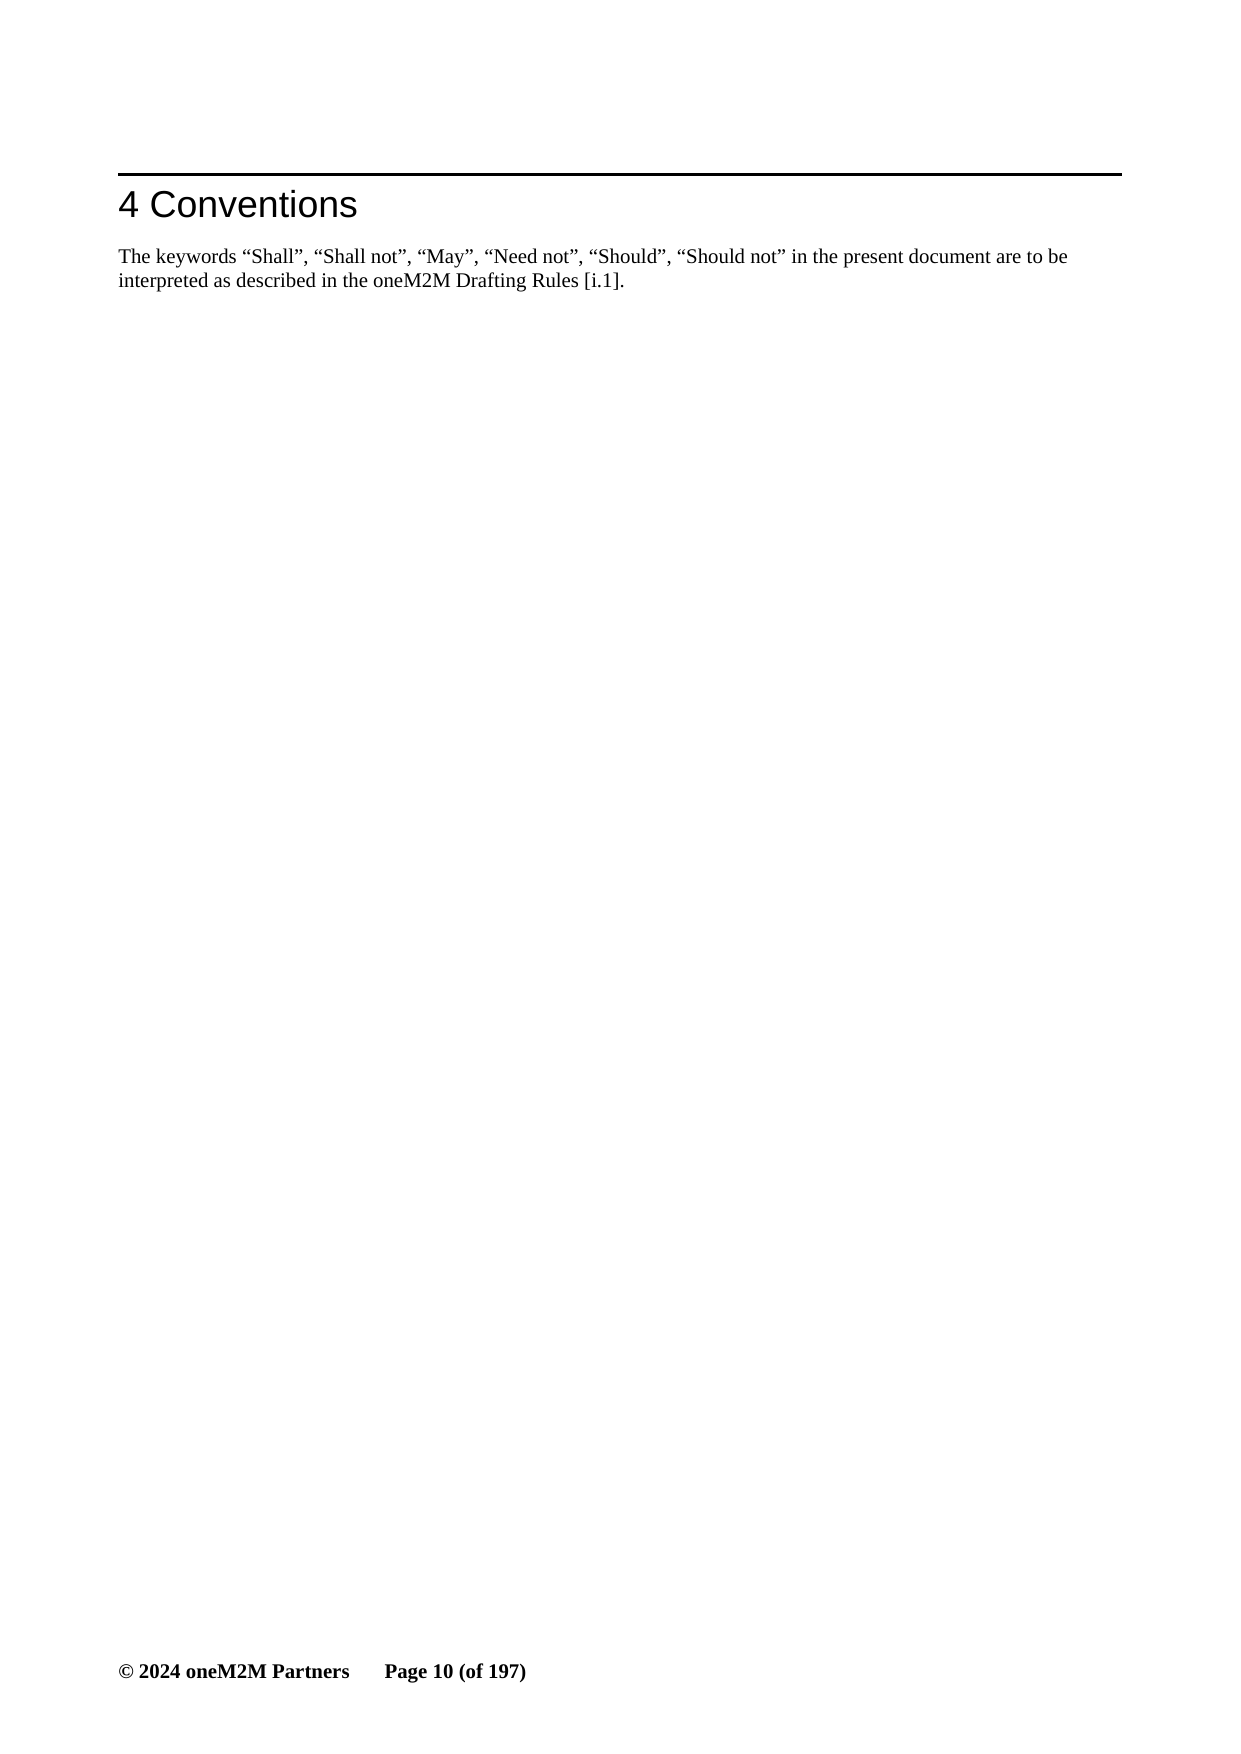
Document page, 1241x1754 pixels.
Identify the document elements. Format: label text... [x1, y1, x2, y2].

subtitle 4 Conventions [118, 176, 1122, 225]
